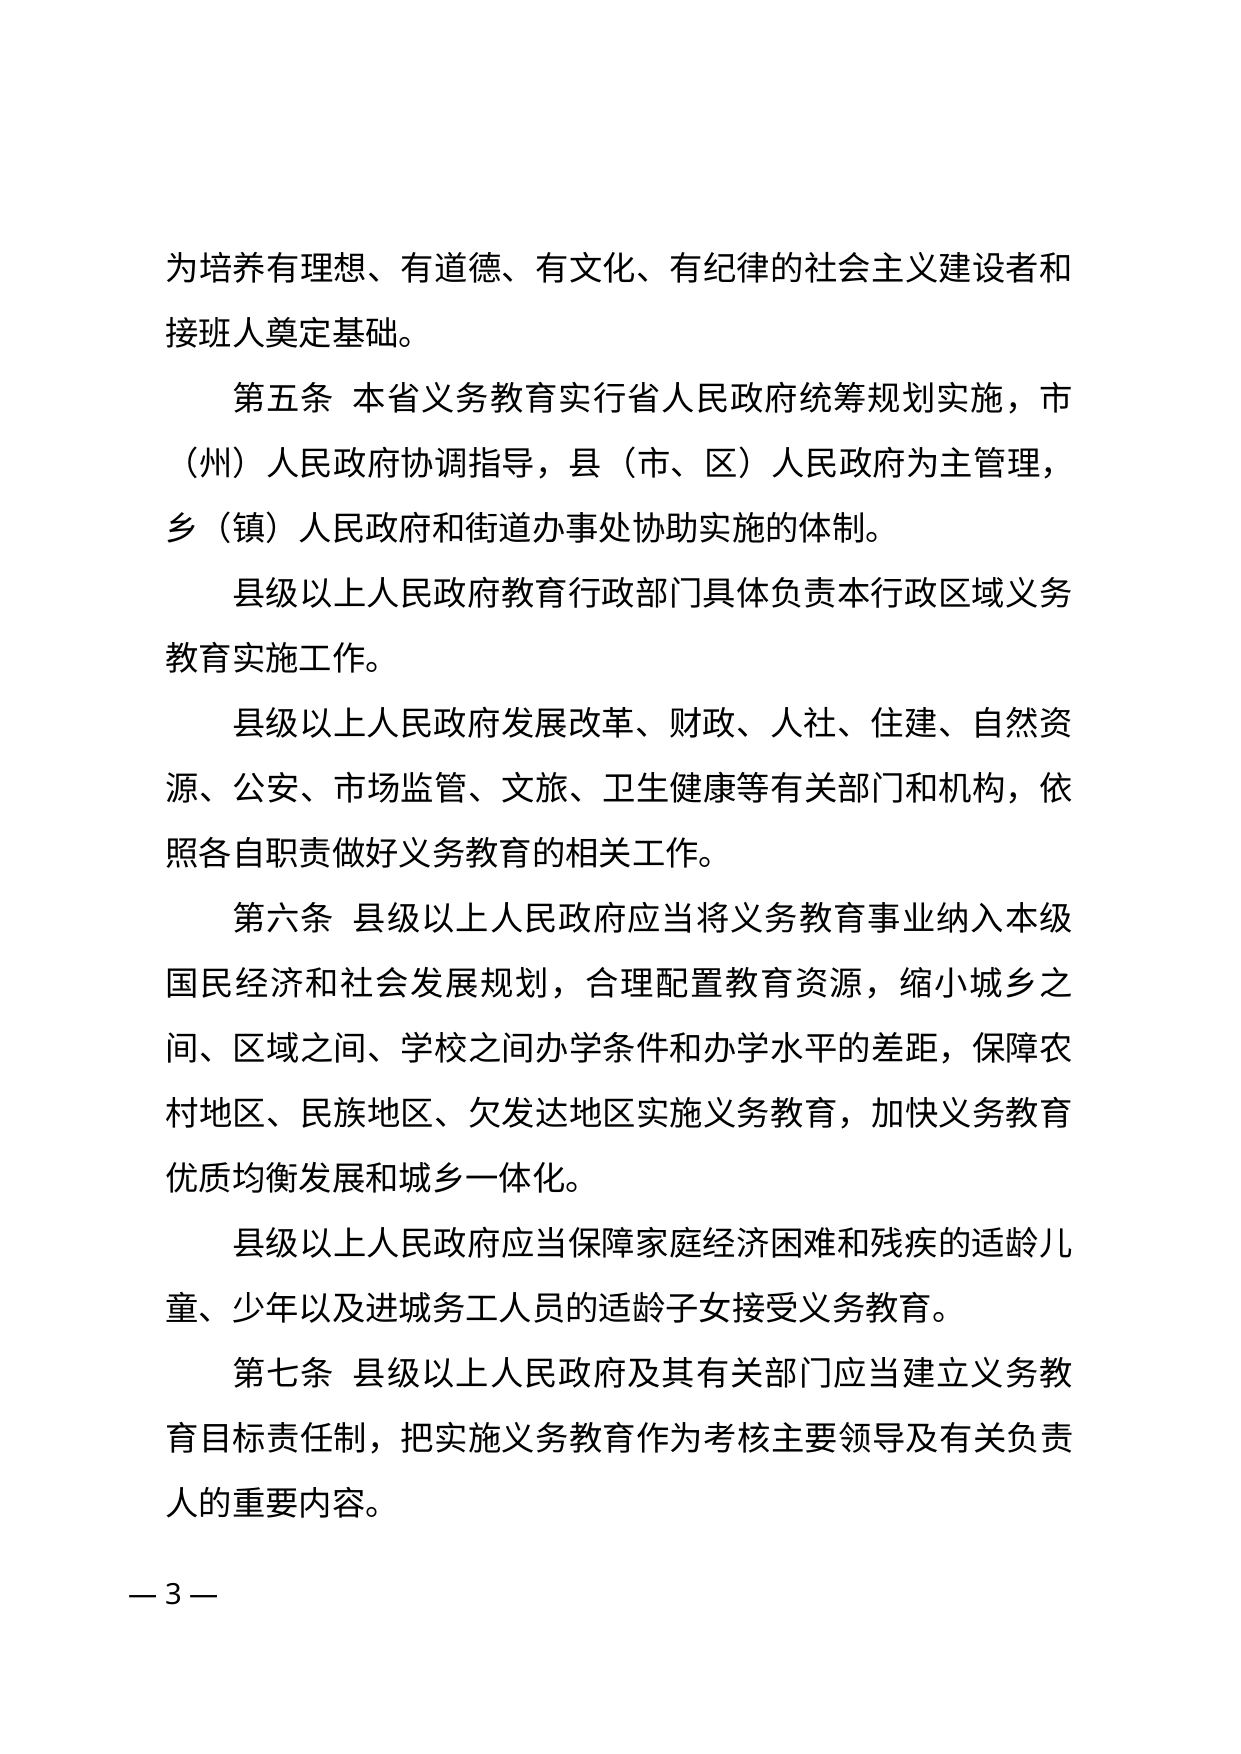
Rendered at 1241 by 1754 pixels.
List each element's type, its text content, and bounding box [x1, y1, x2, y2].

text 县级以上人民政府应当保障家庭经济困难和残疾的适龄儿童、少年以及进城务工人员的适龄子女接受义务教育。 [165, 1208, 1075, 1338]
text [165, 233, 1075, 363]
text 第五条 本省义务教育实行省人民政府统筹规划实施，市（州）人民政府协调指导，县（市、区）人民政府为主管理，乡（镇）人民政府和街道办事处协助实施的体制。 [165, 363, 1075, 558]
text 第六条 县级以上人民政府应当将义务教育事业纳入本级国民经济和社会发展规划，合理配置教育资源，缩小城乡之间、区域之间、学校之间办学条件和办学水平的差距，保障农村地区、民族地区、欠发达地区实施义务教育，加快义务教育优质均衡发展和城乡一体化。 [165, 883, 1075, 1208]
text 第七条 县级以上人民政府及其有关部门应当建立义务教育目标责任制，把实施义务教育作为考核主要领导及有关负责人的重要内容。 [165, 1338, 1075, 1533]
text 县级以上人民政府发展改革、财政、人社、住建、自然资源、公安、市场监管、文旅、卫生健康等有关部门和机构，依照各自职责做好义务教育的相关工作。 [165, 688, 1075, 883]
text 县级以上人民政府教育行政部门具体负责本行政区域义务教育实施工作。 [165, 558, 1075, 688]
